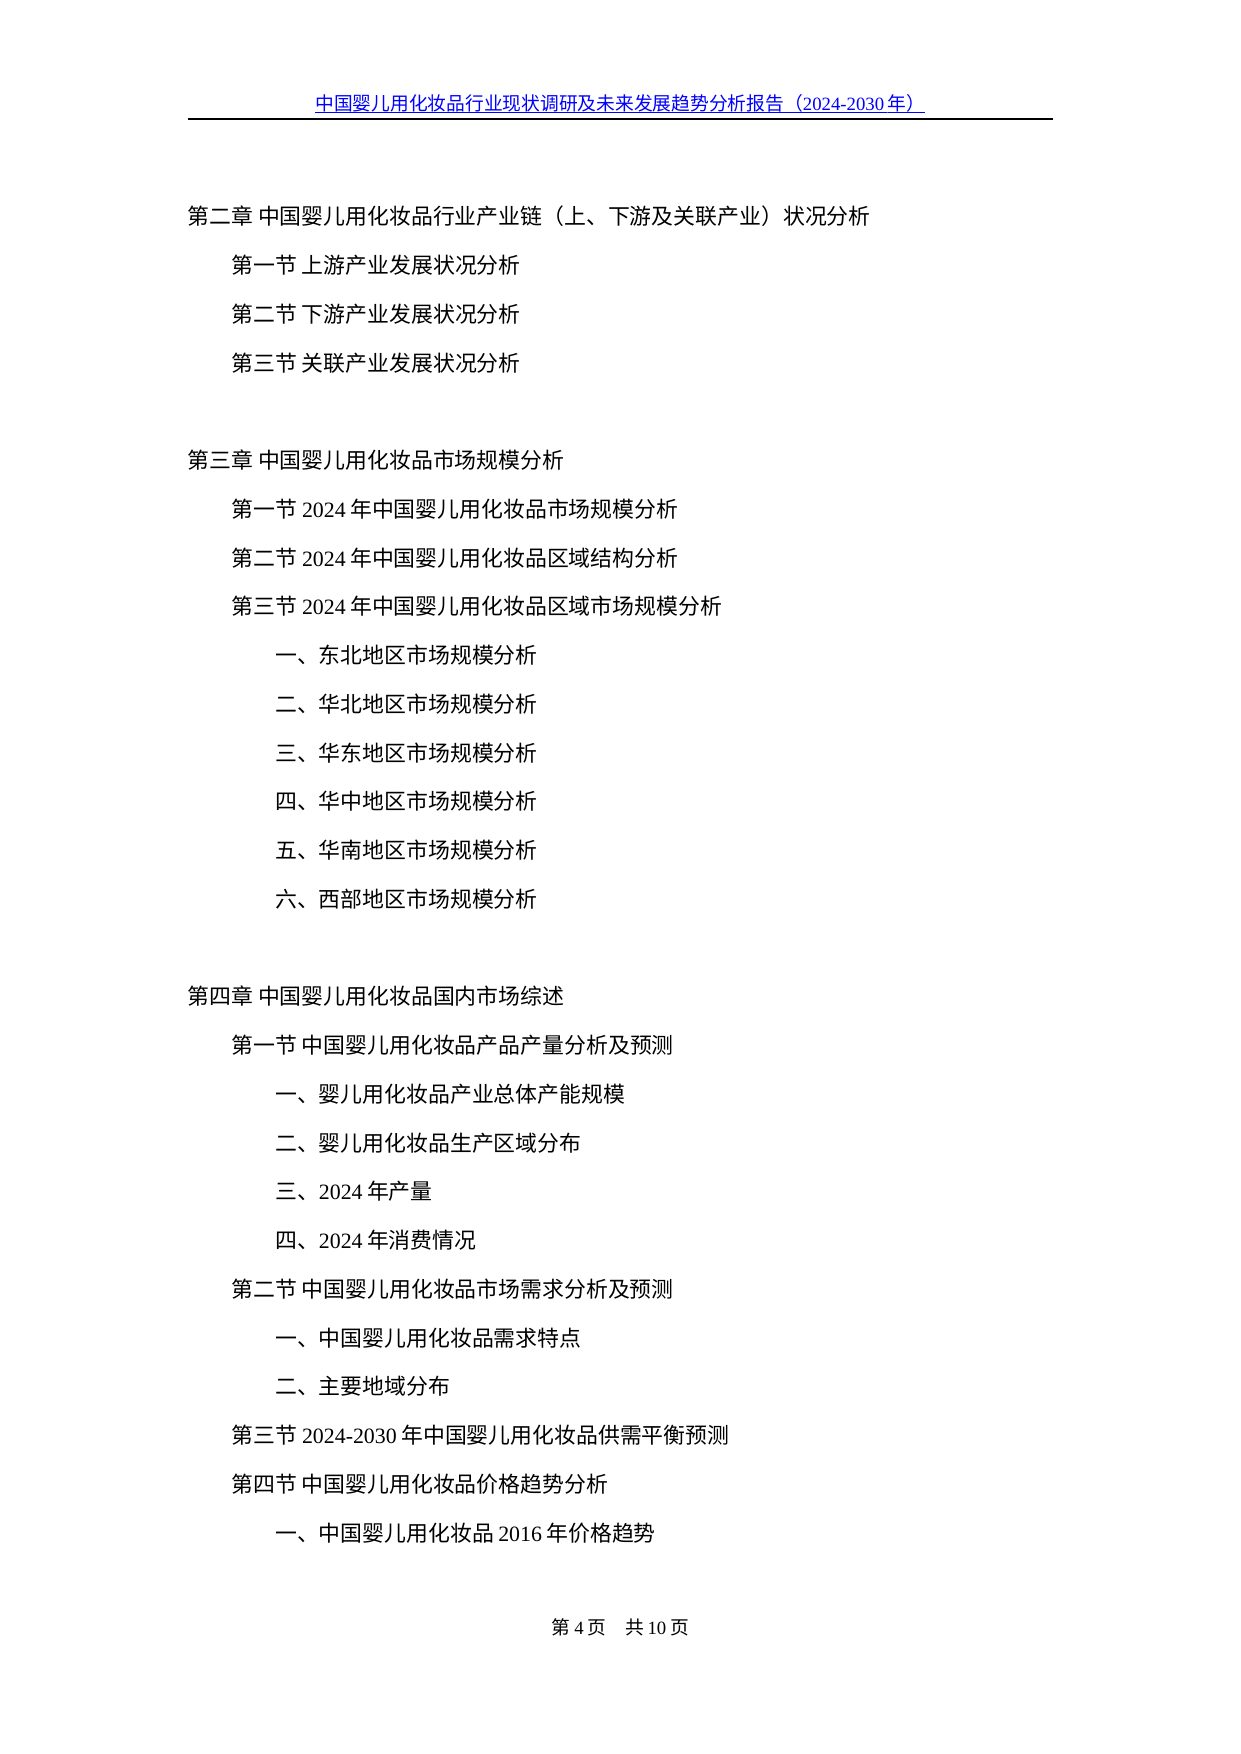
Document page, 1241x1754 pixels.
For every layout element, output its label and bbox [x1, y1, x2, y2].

text [187, 150, 1053, 1548]
